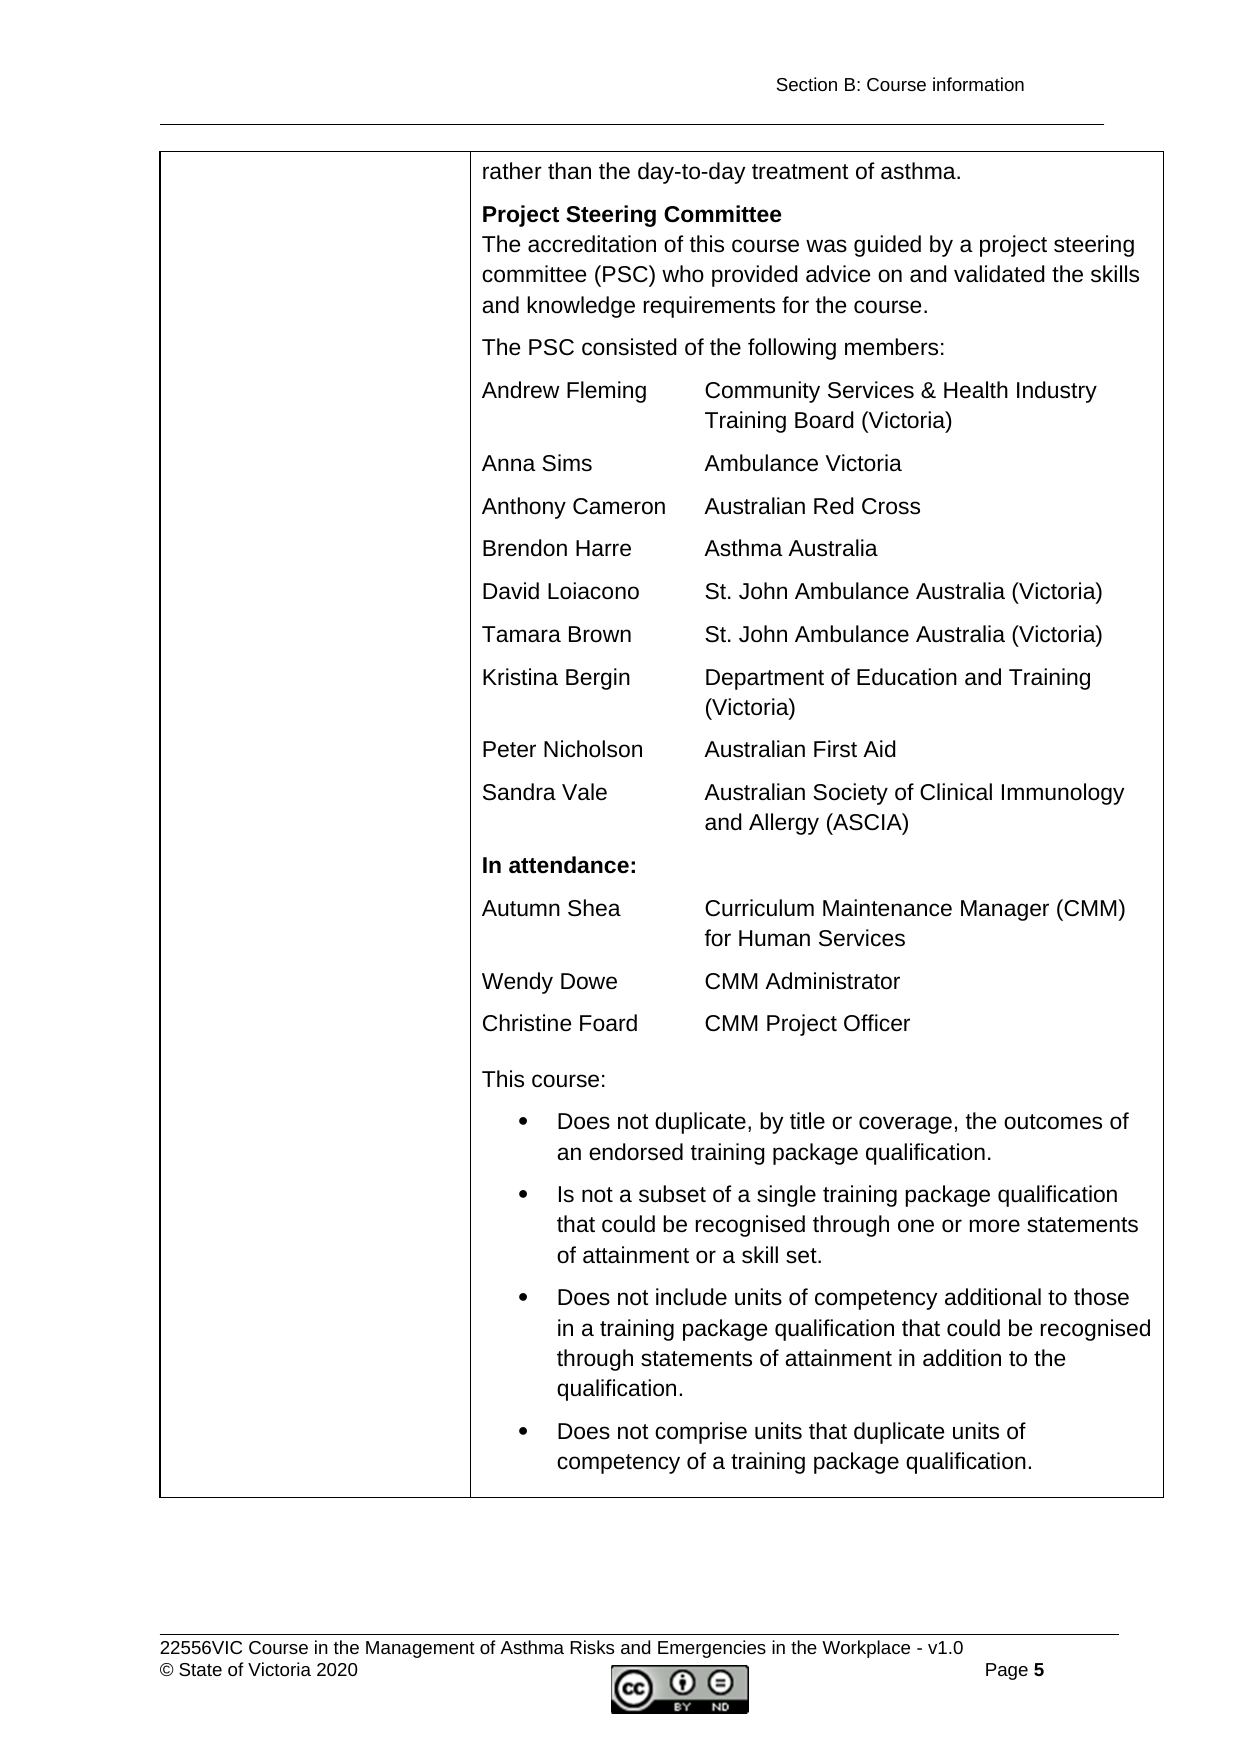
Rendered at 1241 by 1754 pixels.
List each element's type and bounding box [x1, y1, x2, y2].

picture [611, 1665, 749, 1714]
table_cell [471, 152, 1163, 1497]
table_cell [161, 152, 470, 1497]
